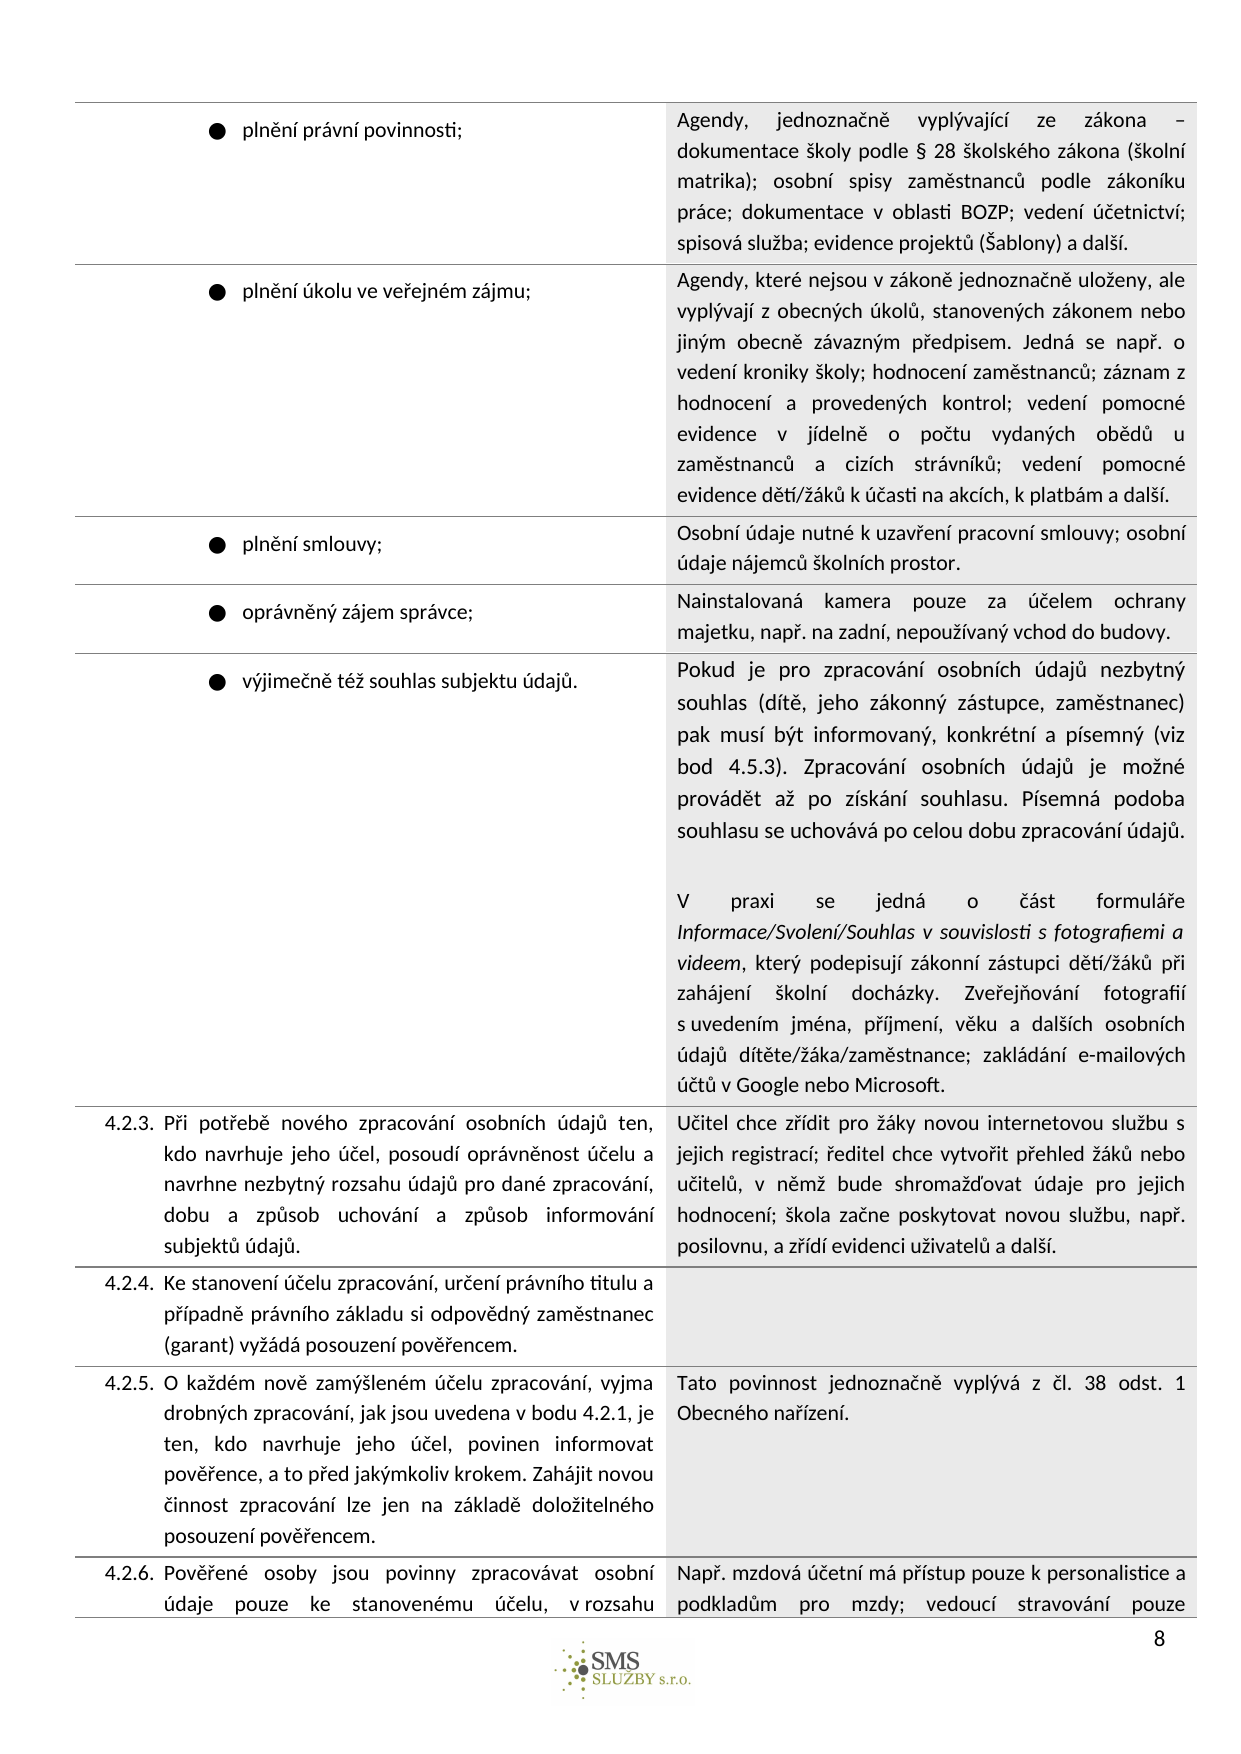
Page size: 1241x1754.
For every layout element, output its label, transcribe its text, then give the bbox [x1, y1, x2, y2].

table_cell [75, 1558, 666, 1617]
table_cell výjimečně též souhlas subjektu údajů. [75, 654, 666, 1106]
table_cell Agendy, jednoznačně vyplývající ze zákona – dokumentace školy podle § 28 školského zákona (školní matrika); osobní spisy zaměstnanců podle zákoníku práce; dokumentace v oblasti BOZP; vedení účetnictví; spisová služba; evidence projektů (Šablony) a další. [666, 103, 1197, 263]
table_cell plnění právní povinnosti; [75, 103, 666, 263]
table_cell plnění smlouvy; [75, 517, 666, 584]
table_cell Agendy, které nejsou v zákoně jednoznačně uloženy, ale vyplývají z obecných úkolů, stanovených zákonem nebo jiným obecně závazným předpisem. Jedná se např. o vedení kroniky školy; hodnocení zaměstnanců; záznam z hodnocení a provedených kontrol; vedení pomocné evidence v jídelně o počtu vydaných obědů u zaměstnanců a cizích strávníků; vedení pomocné evidence dětí/žáků k účasti na akcích, k platbám a další. [666, 265, 1197, 516]
table_cell [666, 1268, 1197, 1366]
table_cell Tato povinnost jednoznačně vyplývá z čl. 38 odst. 1 Obecného nařízení. [666, 1367, 1197, 1556]
table_cell Pokud je pro zpracování osobních údajů nezbytný souhlas (dítě, jeho zákonný zástupce, zaměstnanec) pak musí být informovaný, konkrétní a písemný (viz bod 4.5.3). Zpracování osobních údajů je možné provádět až po získání souhlasu. Písemná podoba souhlasu se uchovává po celou dobu zpracování údajů. V praxi se jedná o část formuláře Informace/Svolení/Souhlas v souvislosti s fotografiemi a videem, který podepisují zákonní zástupci dětí/žáků při zahájení školní docházky. Zveřejňování fotografií s uvedením jména, příjmení, věku a dalších osobních údajů dítěte/žáka/zaměstnance; zakládání e-mailových účtů v Google nebo Microsoft. [666, 654, 1197, 1106]
table_cell O každém nově zamýšleném účelu zpracování, vyjma drobných zpracování, jak jsou uvedena v bodu 4.2.1, je ten, kdo navrhuje jeho účel, povinen informovat pověřence, a to před jakýmkoliv krokem. Zahájit novou činnost zpracování lze jen na základě doložitelného posouzení pověřencem. [75, 1367, 666, 1556]
table_cell Osobní údaje nutné k uzavření pracovní smlouvy; osobní údaje nájemců školních prostor. [666, 517, 1197, 584]
table_cell Ke stanovení účelu zpracování, určení právního titulu a případně právního základu si odpovědný zaměstnanec (garant) vyžádá posouzení pověřencem. [75, 1268, 666, 1366]
table_cell Při potřebě nového zpracování osobních údajů ten, kdo navrhuje jeho účel, posoudí oprávněnost účelu a navrhne nezbytný rozsahu údajů pro dané zpracování, dobu a způsob uchování a způsob informování subjektů údajů. [75, 1107, 666, 1266]
table_cell oprávněný zájem správce; [75, 585, 666, 652]
table_cell plnění úkolu ve veřejném zájmu; [75, 265, 666, 516]
table_cell Učitel chce zřídit pro žáky novou internetovou službu s jejich registrací; ředitel chce vytvořit přehled žáků nebo učitelů, v němž bude shromažďovat údaje pro jejich hodnocení; škola začne poskytovat novou službu, např. posilovnu, a zřídí evidenci uživatelů a další. [666, 1107, 1197, 1266]
picture [551, 1638, 695, 1706]
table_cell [666, 1558, 1197, 1617]
table_cell Nainstalovaná kamera pouze za účelem ochrany majetku, např. na zadní, nepoužívaný vchod do budovy. [666, 585, 1197, 652]
